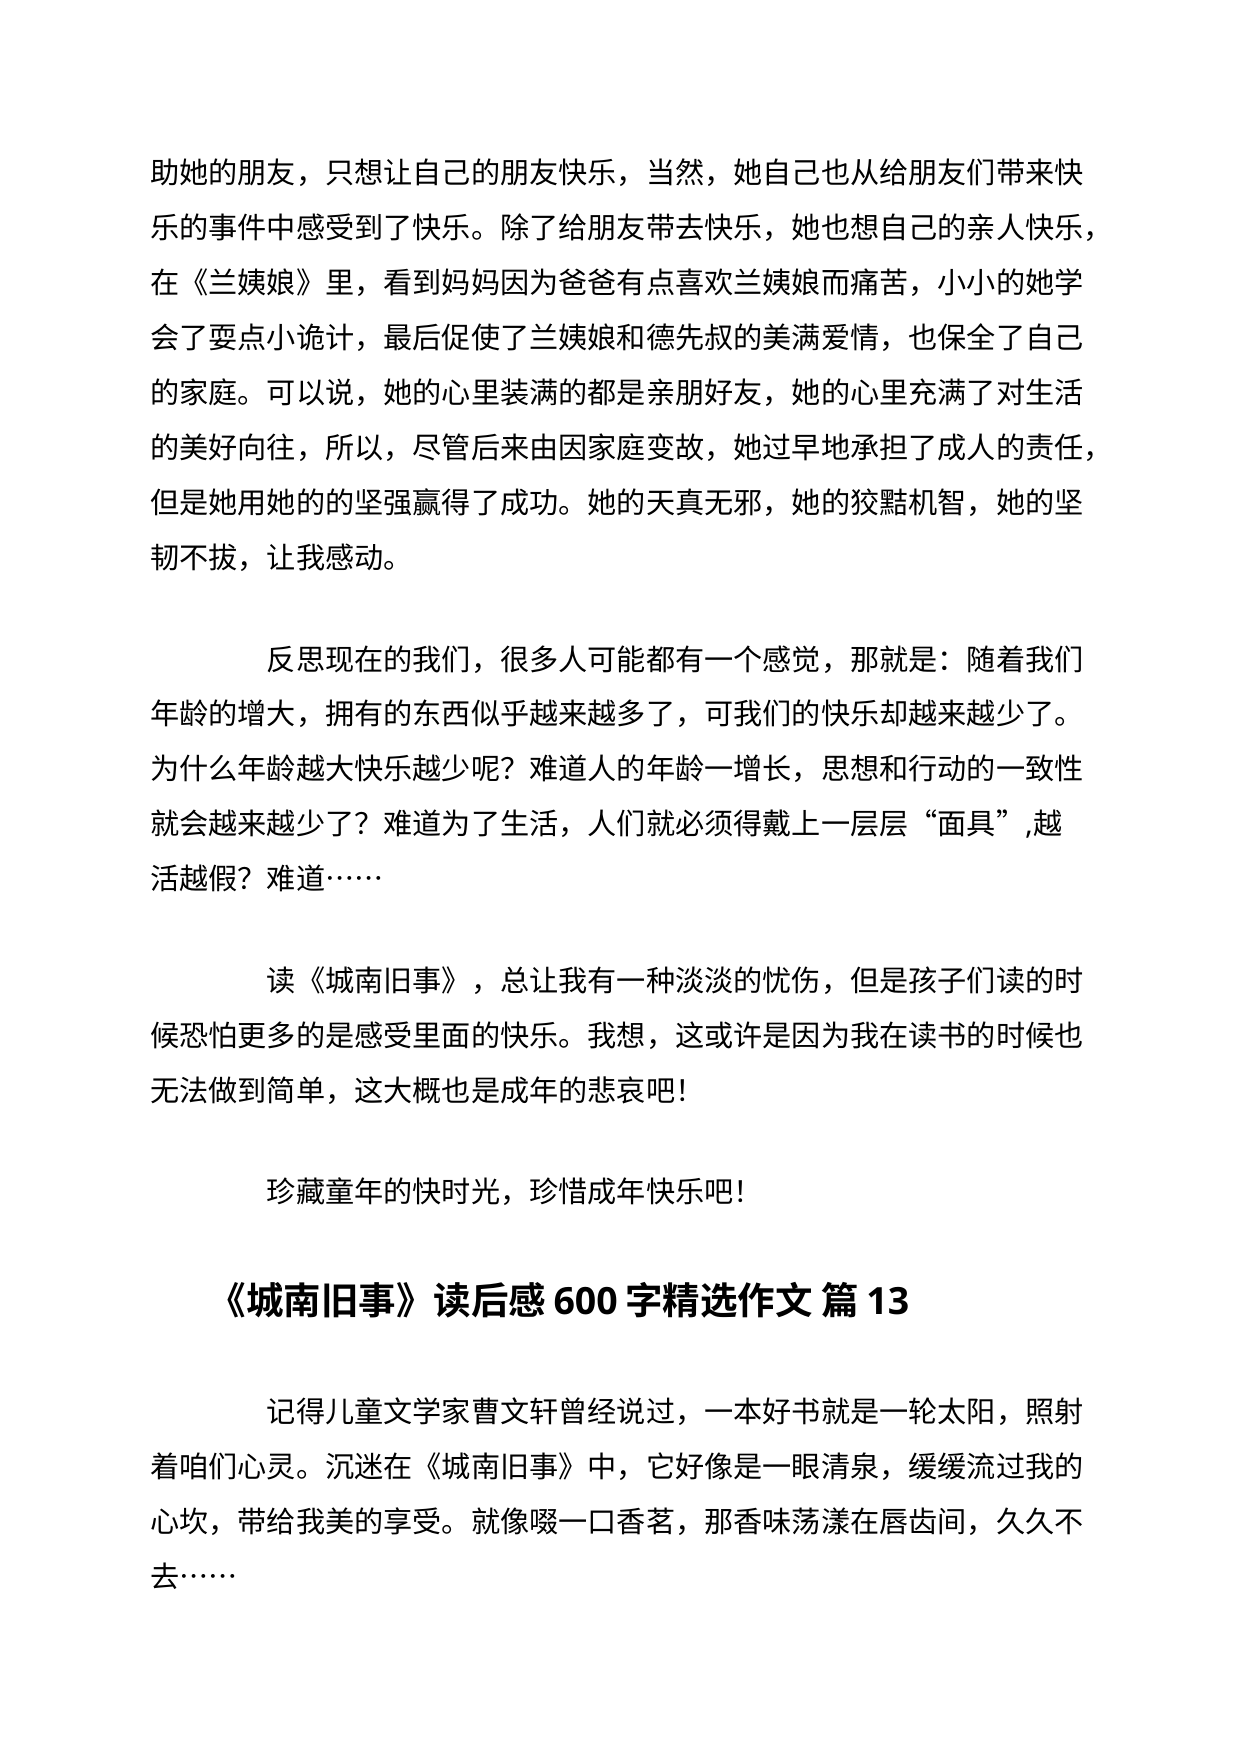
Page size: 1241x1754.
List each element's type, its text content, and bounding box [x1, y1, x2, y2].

text 《城南旧事》读后感600字精选作文 篇13 [150, 1271, 1090, 1325]
text 珍藏童年的快时光，珍惜成年快乐吧！ [150, 1169, 1090, 1211]
text 记得儿童文学家曹文轩曾经说过，一本好书就是一轮太阳，照射着咱们心灵。沉迷在《城南旧事》中，它好像是一眼清泉，缓缓流过我的心坎，带给我美的享受。就像啜一口香茗，那香味荡漾在唇齿间，久久不去…… [150, 1388, 1090, 1595]
text 读《城南旧事》，总让我有一种淡淡的忧伤，但是孩子们读的时候恐怕更多的是感受里面的快乐。我想，这或许是因为我在读书的时候也无法做到简单，这大概也是成年的悲哀吧！ [150, 957, 1090, 1109]
text 反思现在的我们，很多人可能都有一个感觉，那就是：随着我们年龄的增大，拥有的东西似乎越来越多了，可我们的快乐却越来越少了。为什么年龄越大快乐越少呢？难道人的年龄一增长，思想和行动的一致性就会越来越少了？难道为了生活，人们就必须得戴上一层层“面具”,越活越假？难道…… [150, 636, 1090, 898]
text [150, 150, 1090, 577]
